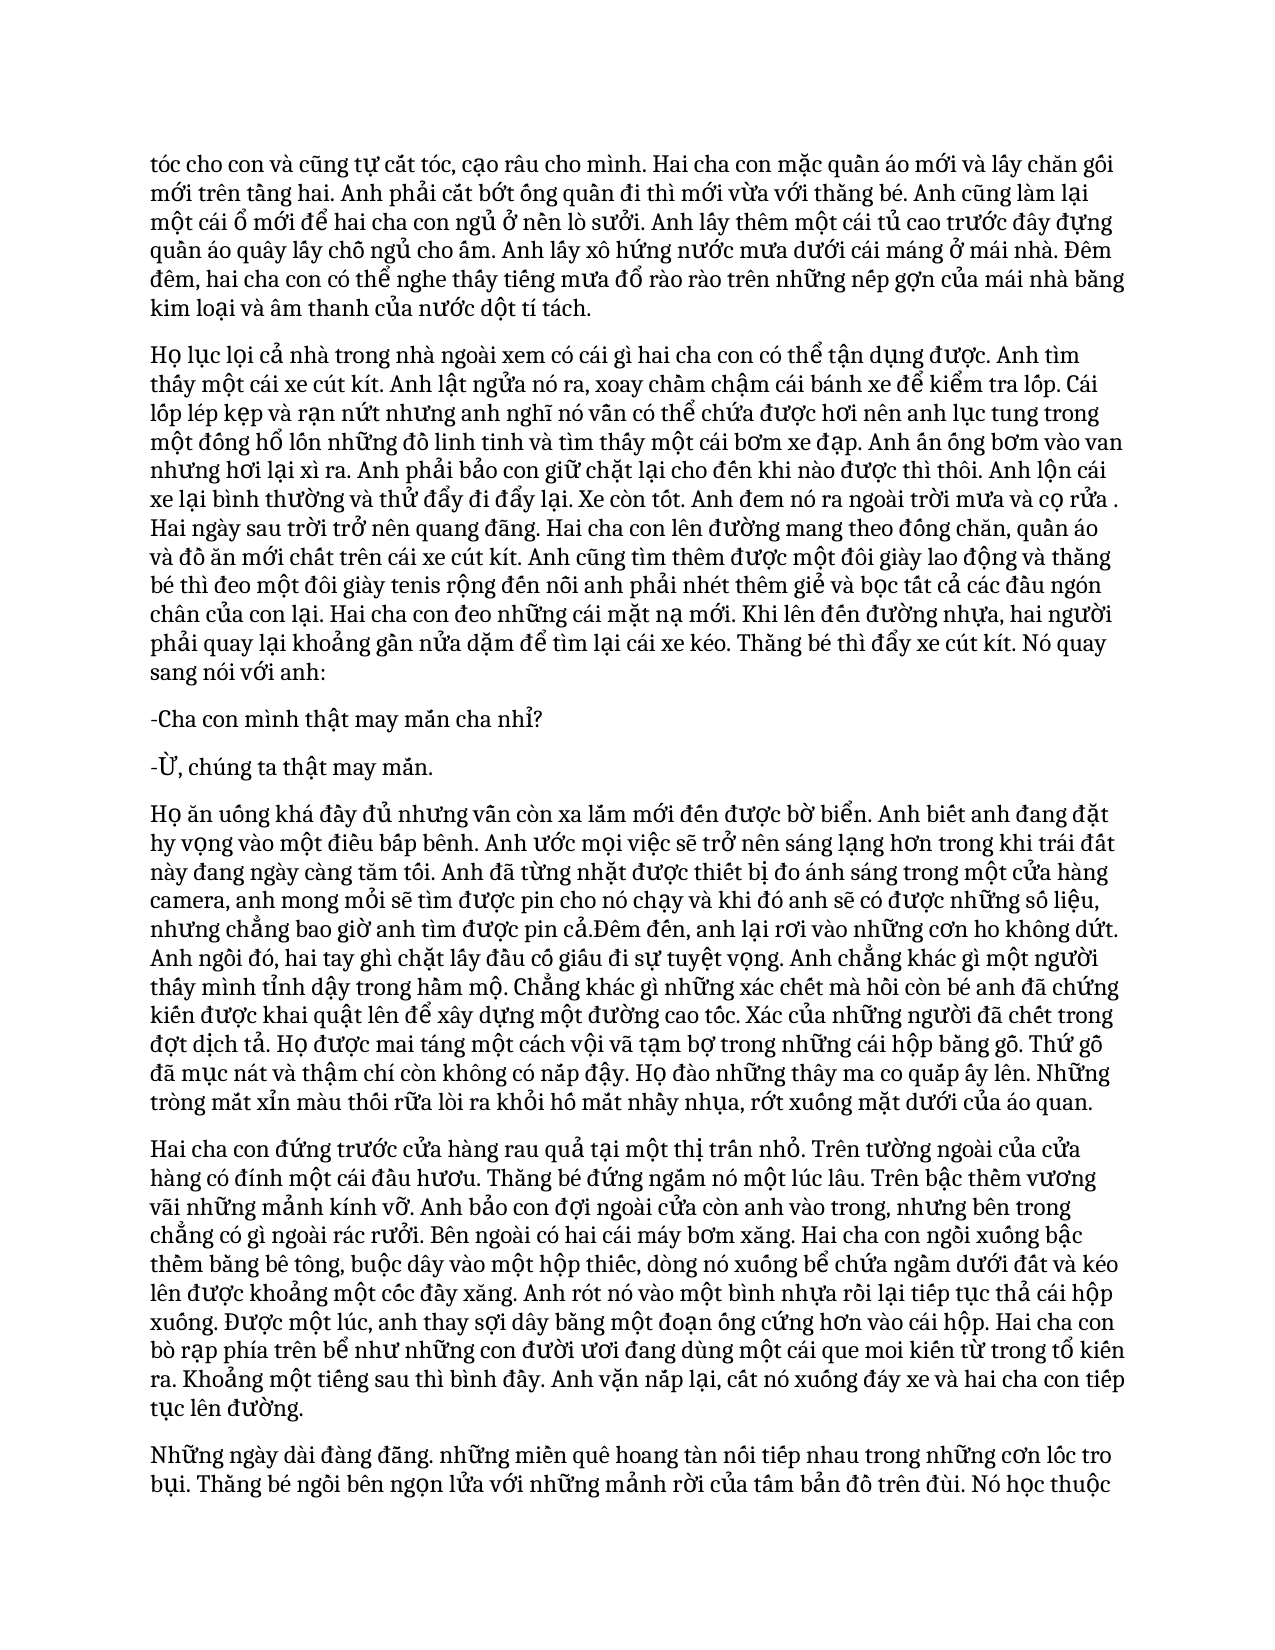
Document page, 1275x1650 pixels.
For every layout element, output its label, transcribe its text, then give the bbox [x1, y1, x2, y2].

text -Cha con mình thật may mắn cha nhỉ? [150, 705, 1125, 734]
text Họ lục lọi cả nhà trong nhà ngoài xem có cái gì hai cha con có thể tận dụng được. Anh tìm thấy một cái xe cút kít. Anh lật ngửa nó ra, xoay chầm chậm cái bánh xe để kiểm tra lốp. Cái lốp lép kẹp và rạn nứt nhưng anh nghĩ nó vẫn có thể chứa được hơi nên anh lục tung trong một đống hổ lốn những đồ linh tinh và tìm thấy một cái bơm xe đạp. Anh ấn ống bơm vào van nhưng hơi lại xì ra. Anh phải bảo con giữ chặt lại cho đến khi nào được thì thôi. Anh lộn cái xe lại bình thường và thử đẩy đi đẩy lại. Xe còn tốt. Anh đem nó ra ngoài trời mưa và cọ rửa . Hai ngày sau trời trở nên quang đãng. Hai cha con lên đường mang theo đống chăn, quần áo và đồ ăn mới chất trên cái xe cút kít. Anh cũng tìm thêm được một đôi giày lao động và thằng bé thì đeo một đôi giày tenis rộng đến nỗi anh phải nhét thêm giẻ và bọc tất cả các đầu ngón chân của con lại. Hai cha con đeo những cái mặt nạ mới. Khi lên đến đường nhựa, hai người phải quay lại khoảng gần nửa dặm để tìm lại cái xe kéo. Thằng bé thì đẩy xe cút kít. Nó quay sang nói với anh: [150, 341, 1125, 686]
text Họ ăn uống khá đầy đủ nhưng vẫn còn xa lắm mới đến được bờ biển. Anh biết anh đang đặt hy vọng vào một điều bấp bênh. Anh ước mọi việc sẽ trở nên sáng lạng hơn trong khi trái đất này đang ngày càng tăm tối. Anh đã từng nhặt được thiết bị đo ánh sáng trong một cửa hàng camera, anh mong mỏi sẽ tìm được pin cho nó chạy và khi đó anh sẽ có được những số liệu, nhưng chẳng bao giờ anh tìm được pin cả.Đêm đến, anh lại rơi vào những cơn ho không dứt. Anh ngồi đó, hai tay ghì chặt lấy đầu cố giấu đi sự tuyệt vọng. Anh chẳng khác gì một người thấy mình tỉnh dậy trong hầm mộ. Chẳng khác gì những xác chết mà hồi còn bé anh đã chứng kiến được khai quật lên để xây dựng một đường cao tốc. Xác của những người đã chết trong đợt dịch tả. Họ được mai táng một cách vội vã tạm bợ trong những cái hộp bằng gỗ. Thứ gỗ đã mục nát và thậm chí còn không có nắp đậy. Họ đào những thây ma co quắp ấy lên. Những tròng mắt xỉn màu thối rữa lòi ra khỏi hố mắt nhầy nhụa, rớt xuống mặt dưới của áo quan. [150, 800, 1125, 1116]
text -Ừ, chúng ta thật may mắn. [150, 752, 1125, 781]
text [150, 1441, 1125, 1499]
text Hai cha con đứng trước cửa hàng rau quả tại một thị trấn nhỏ. Trên tường ngoài của cửa hàng có đính một cái đầu hươu. Thằng bé đứng ngắm nó một lúc lâu. Trên bậc thềm vương vãi những mảnh kính vỡ. Anh bảo con đợi ngoài cửa còn anh vào trong, nhưng bên trong chẳng có gì ngoài rác rưởi. Bên ngoài có hai cái máy bơm xăng. Hai cha con ngồi xuống bậc thềm bằng bê tông, buộc dây vào một hộp thiếc, dòng nó xuống bể chứa ngầm dưới đất và kéo lên được khoảng một cốc đầy xăng. Anh rót nó vào một bình nhựa rồi lại tiếp tục thả cái hộp xuống. Được một lúc, anh thay sợi dây bằng một đoạn ống cứng hơn vào cái hộp. Hai cha con bò rạp phía trên bể như những con đười ươi đang dùng một cái que moi kiến từ trong tổ kiến ra. Khoảng một tiếng sau thì bình đầy. Anh vặn nắp lại, cất nó xuống đáy xe và hai cha con tiếp tục lên đường. [150, 1135, 1125, 1422]
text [150, 150, 1125, 322]
